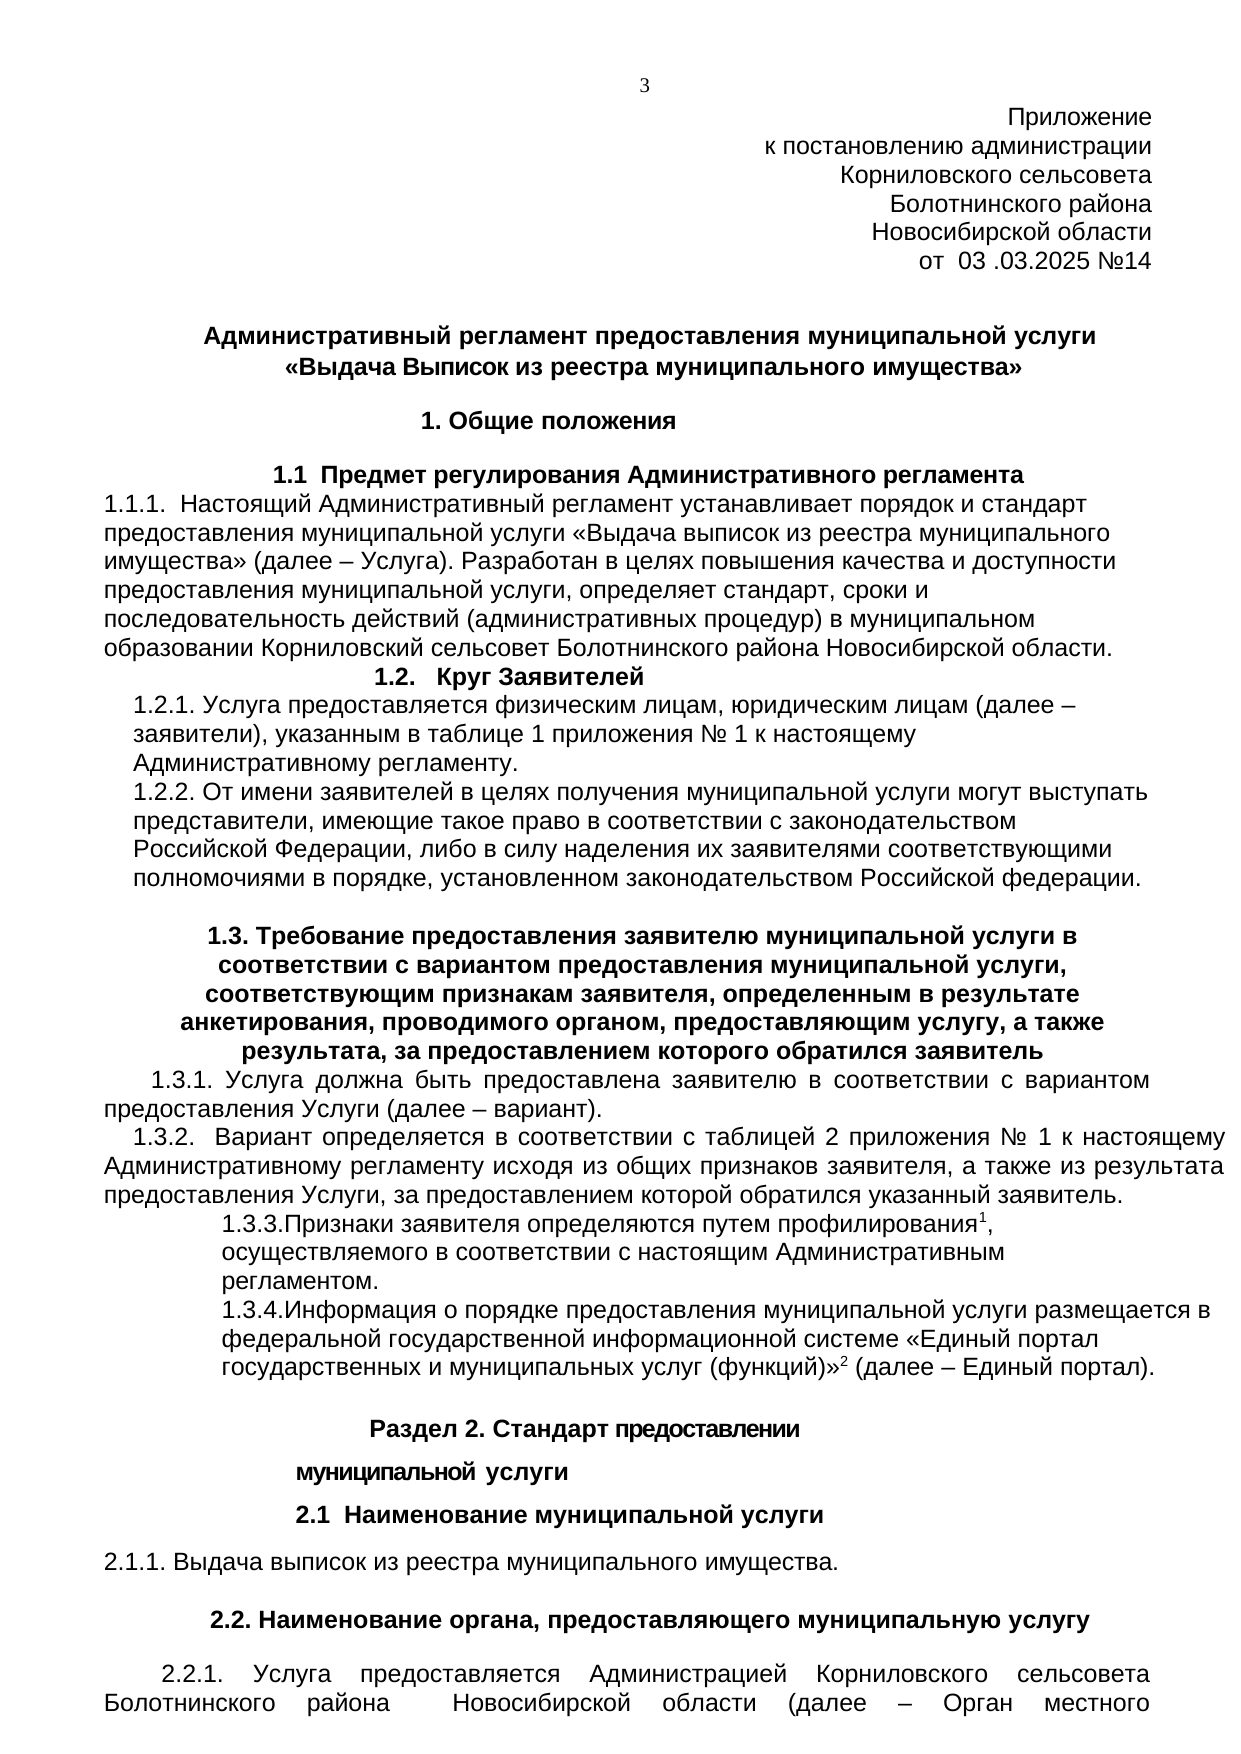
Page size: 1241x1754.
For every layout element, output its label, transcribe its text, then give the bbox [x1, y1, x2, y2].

text 1.3.1. Услуга должна быть предоставлена заявителю в соответствии с вариантом предоставления Услуги (далее – вариант). [103, 1065, 1152, 1122]
subtitle 2.2. Наименование органа, предоставляющего муниципальную услугу [153, 1606, 1146, 1634]
text 1.3.3.Признаки заявителя определяются путем профилирования1, осуществляемого в соответствии с настоящим Административным регламентом. [221, 1209, 1152, 1295]
text 1. Общие положения [192, 406, 1226, 435]
text от 03 .03.2025 №14 [133, 246, 1152, 275]
subtitle Раздел 2. Стандарт предоставлении муниципальной услуги 2.1 Наименование муниципальной услуги [295, 1414, 893, 1529]
text «Выдача Выписок из реестра муниципального имущества» [133, 352, 1174, 381]
text 1.3. Требование предоставления заявителю муниципальной услуги в соответствии с вариантом предоставления муниципальной услуги, соответствующим признакам заявителя, определенным в результате анкетирования, проводимого органом, предоставляющим услугу, а также результата, за предоставлением которого обратился заявитель [133, 921, 1152, 1065]
text 1.3.4.Информация о порядке предоставления муниципальной услуги размещается в федеральной государственной информационной системе «Единый портал государственных и муниципальных услуг (функций)»2 (далее – Единый портал). [221, 1295, 1226, 1381]
text 2.1.1. Выдача выписок из реестра муниципального имущества. [103, 1544, 1226, 1577]
text 1.3.2. Вариант определяется в соответствии с таблицей 2 приложения № 1 к настоящему Административному регламенту исходя из общих признаков заявителя, а также из результата предоставления Услуги, за предоставлением которой обратился указанный заявитель. [103, 1122, 1226, 1209]
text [103, 1659, 1151, 1716]
text 1.2.1. Услуга предоставляется физическим лицам, юридическим лицам (далее – заявители), указанным в таблице 1 приложения № 1 к настоящему Административному регламенту. [133, 691, 1152, 777]
text 1.2. Круг Заявителей [221, 662, 1152, 690]
text Приложение к постановлению администрации Корниловского сельсовета Болотнинского района Новосибирской области [736, 102, 1152, 246]
text Административный регламент предоставления муниципальной услуги [153, 321, 1146, 349]
text 1.1.1. Настоящий Административный регламент устанавливает порядок и стандарт предоставления муниципальной услуги «Выдача выписок из реестра муниципального имущества» (далее – Услуга). Разработан в целях повышения качества и доступности предоставления муниципальной услуги, определяет стандарт, сроки и последовательность действий (административных процедур) в муниципальном образовании Корниловский сельсовет Болотнинского района Новосибирской области. [103, 489, 1152, 661]
text 1.1 Предмет регулирования Административного регламента [192, 460, 1226, 489]
text 1.2.2. От имени заявителей в целях получения муниципальной услуги могут выступать представители, имеющие такое право в соответствии с законодательством Российской Федерации, либо в силу наделения их заявителями соответствующими полномочиями в порядке, установленном законодательством Российской федерации. [133, 777, 1152, 892]
